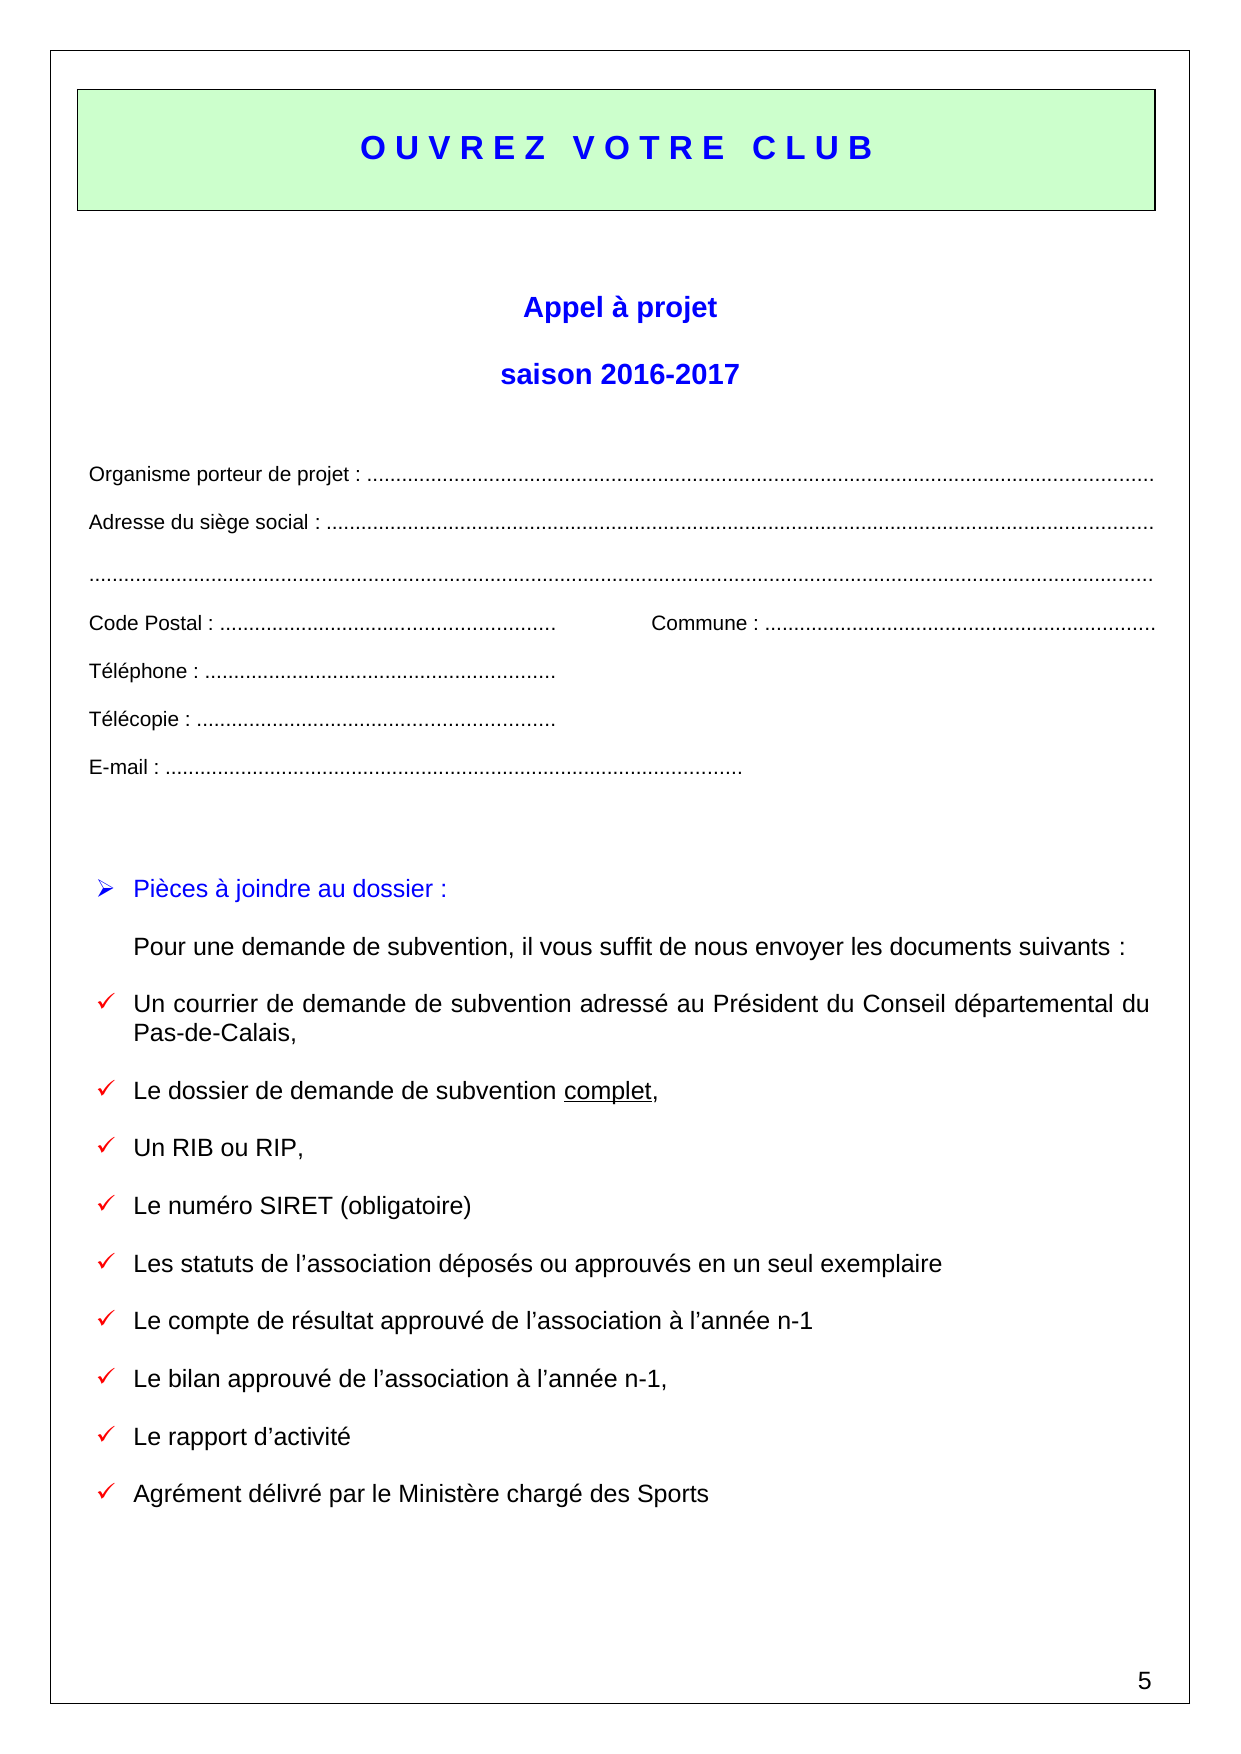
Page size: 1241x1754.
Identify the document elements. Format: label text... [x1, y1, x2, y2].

table_header O U V R E Z V O T R E C L U B [78, 90, 1154, 210]
text Organisme porteur de projet : [89, 462, 1152, 486]
list Pièces à joindre au dossier : [96, 874, 1152, 903]
text Code Postal : Commune : [89, 611, 1152, 635]
text Téléphone : [89, 659, 1152, 683]
text Adresse du siège social : [89, 510, 1152, 534]
text Appel à projet [89, 290, 1152, 323]
list Le dossier de demande de subvention complet, [96, 1076, 1152, 1105]
list Le rapport d’activité [96, 1421, 1152, 1450]
list Le bilan approuvé de l’association à l’année n-1, [96, 1364, 1152, 1393]
list Le numéro SIRET (obligatoire) [96, 1191, 1152, 1220]
list Un RIB ou RIP, [96, 1133, 1152, 1162]
text Télécopie : [89, 707, 1152, 731]
list Un courrier de demande de subvention adressé au Président du Conseil départemental du Pas-de-Calais, [96, 989, 1152, 1047]
text saison 2016-2017 [89, 357, 1152, 390]
list Le compte de résultat approuvé de l’association à l’année n-1 [96, 1306, 1152, 1335]
text Pour une demande de subvention, il vous suffit de nous envoyer les documents suivants : [133, 932, 1152, 961]
list Agrément délivré par le Ministère chargé des Sports [96, 1479, 1152, 1508]
list Les statuts de l’association déposés ou approuvés en un seul exemplaire [96, 1249, 1152, 1277]
text E-mail : [89, 754, 1152, 778]
